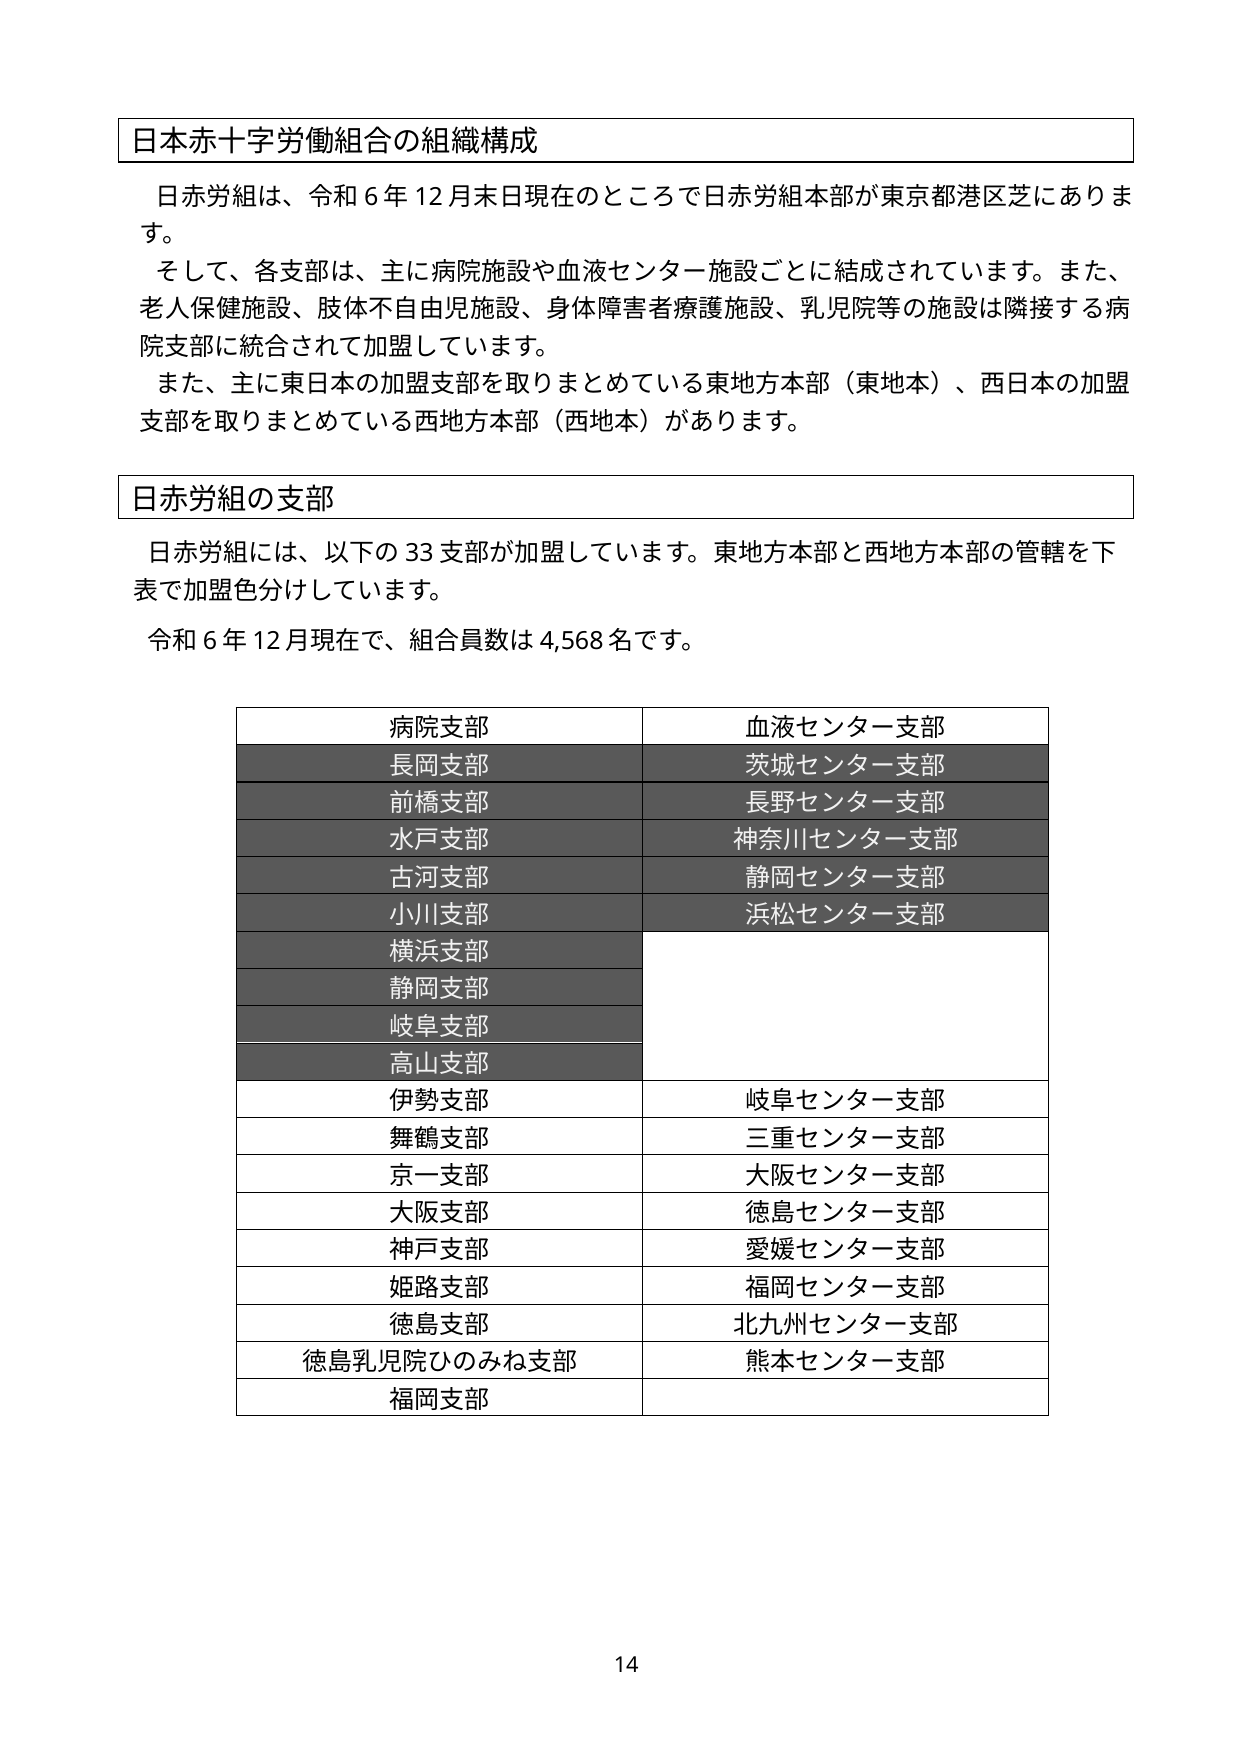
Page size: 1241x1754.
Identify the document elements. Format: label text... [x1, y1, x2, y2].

table_cell 高山支部 [237, 1044, 642, 1080]
table_header 日本赤十字労働組合の組織構成 [119, 119, 1133, 161]
table_cell 徳島支部 [237, 1305, 642, 1341]
text また、主に東日本の加盟支部を取りまとめている東地方本部（東地本）、西日本の加盟支部を取りまとめている西地方本部（西地本）があります。 [139, 362, 1134, 437]
table_cell 北九州センター支部 [643, 1305, 1048, 1341]
table_cell 茨城センター支部 [643, 745, 1048, 781]
table_header 病院支部 [237, 708, 642, 744]
table_cell 福岡支部 [237, 1379, 642, 1415]
table_cell 水戸支部 [237, 820, 642, 856]
table_header 日赤労組の支部 [119, 476, 1133, 518]
table_cell 神奈川センター支部 [643, 820, 1048, 856]
table_cell 神戸支部 [237, 1230, 642, 1266]
table_cell [643, 932, 1048, 1080]
table_cell 長岡支部 [237, 745, 642, 781]
text 令和6年12月現在で、組合員数は4,568名です。 [133, 619, 1117, 657]
table_cell 伊勢支部 [237, 1081, 642, 1117]
table_cell 岐阜センター支部 [643, 1081, 1048, 1117]
text そして、各支部は、主に病院施設や血液センター施設ごとに結成されています。また、老人保健施設、肢体不自由児施設、身体障害者療護施設、乳児院等の施設は隣接する病院支部に統合されて加盟しています。 [139, 250, 1134, 362]
table_cell 熊本センター支部 [643, 1342, 1048, 1378]
text 日赤労組は、令和6年12月末日現在のところで日赤労組本部が東京都港区芝にあります。 [139, 175, 1134, 250]
table_cell 前橋支部 [237, 783, 642, 819]
table_cell 静岡支部 [237, 969, 642, 1005]
table_header 血液センター支部 [643, 708, 1048, 744]
table_cell 大阪支部 [237, 1193, 642, 1229]
table_cell 岐阜支部 [237, 1006, 642, 1042]
table_cell 長野センター支部 [643, 783, 1048, 819]
table_cell 小川支部 [237, 894, 642, 931]
table_cell 浜松センター支部 [643, 894, 1048, 931]
table_cell 福岡センター支部 [643, 1267, 1048, 1303]
table_cell 横浜支部 [237, 932, 642, 968]
table_cell 三重センター支部 [643, 1118, 1048, 1154]
table_cell 徳島乳児院ひのみね支部 [237, 1342, 642, 1378]
table_cell 古河支部 [237, 857, 642, 893]
table_cell 大阪センター支部 [643, 1155, 1048, 1192]
table_cell 姫路支部 [237, 1267, 642, 1303]
table_cell 愛媛センター支部 [643, 1230, 1048, 1266]
table_cell 京一支部 [237, 1155, 642, 1192]
text 日赤労組には、以下の33支部が加盟しています。東地方本部と西地方本部の管轄を下表で加盟色分けしています。 [133, 532, 1117, 607]
table_cell 徳島センター支部 [643, 1193, 1048, 1229]
table_cell 舞鶴支部 [237, 1118, 642, 1154]
table_cell [643, 1379, 1048, 1415]
table_cell 静岡センター支部 [643, 857, 1048, 893]
